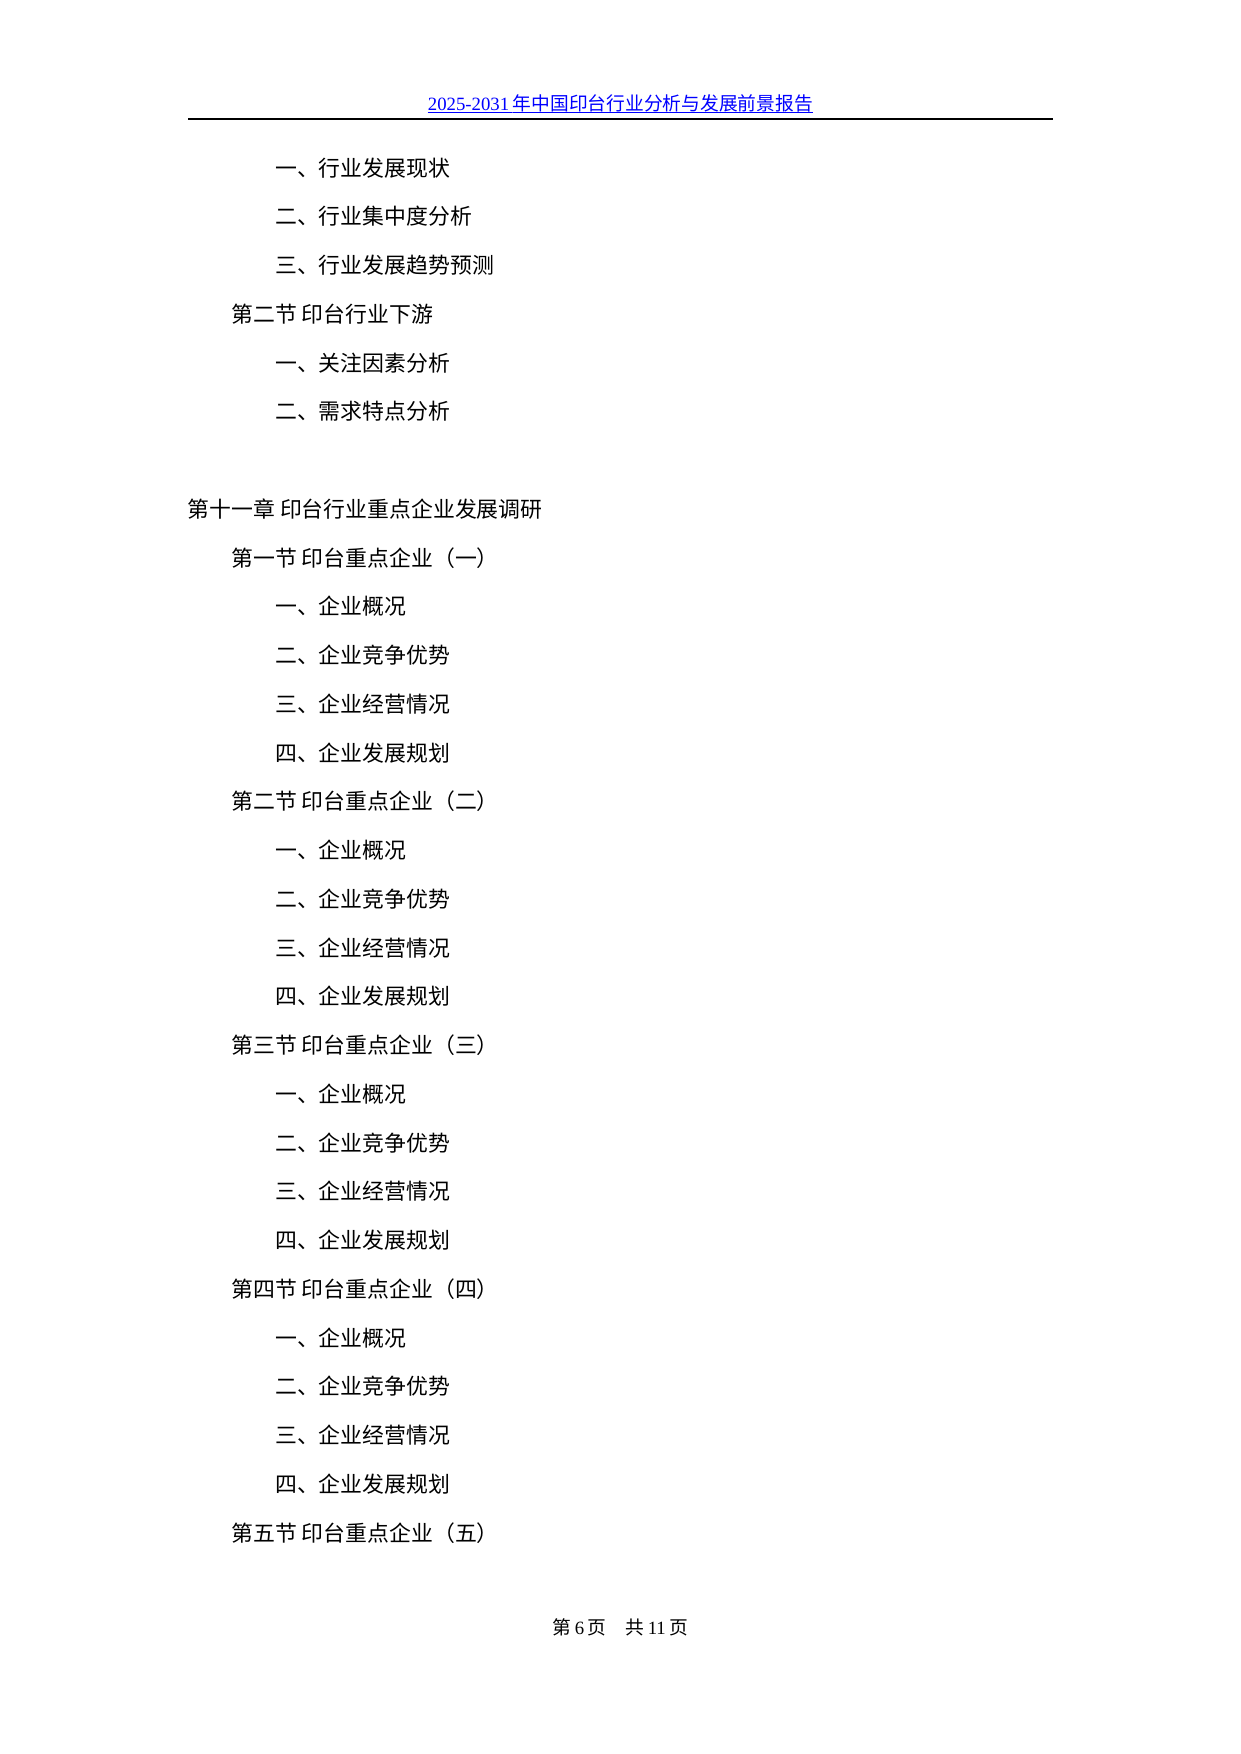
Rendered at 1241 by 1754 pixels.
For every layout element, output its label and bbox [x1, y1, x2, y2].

text [187, 150, 1053, 1548]
